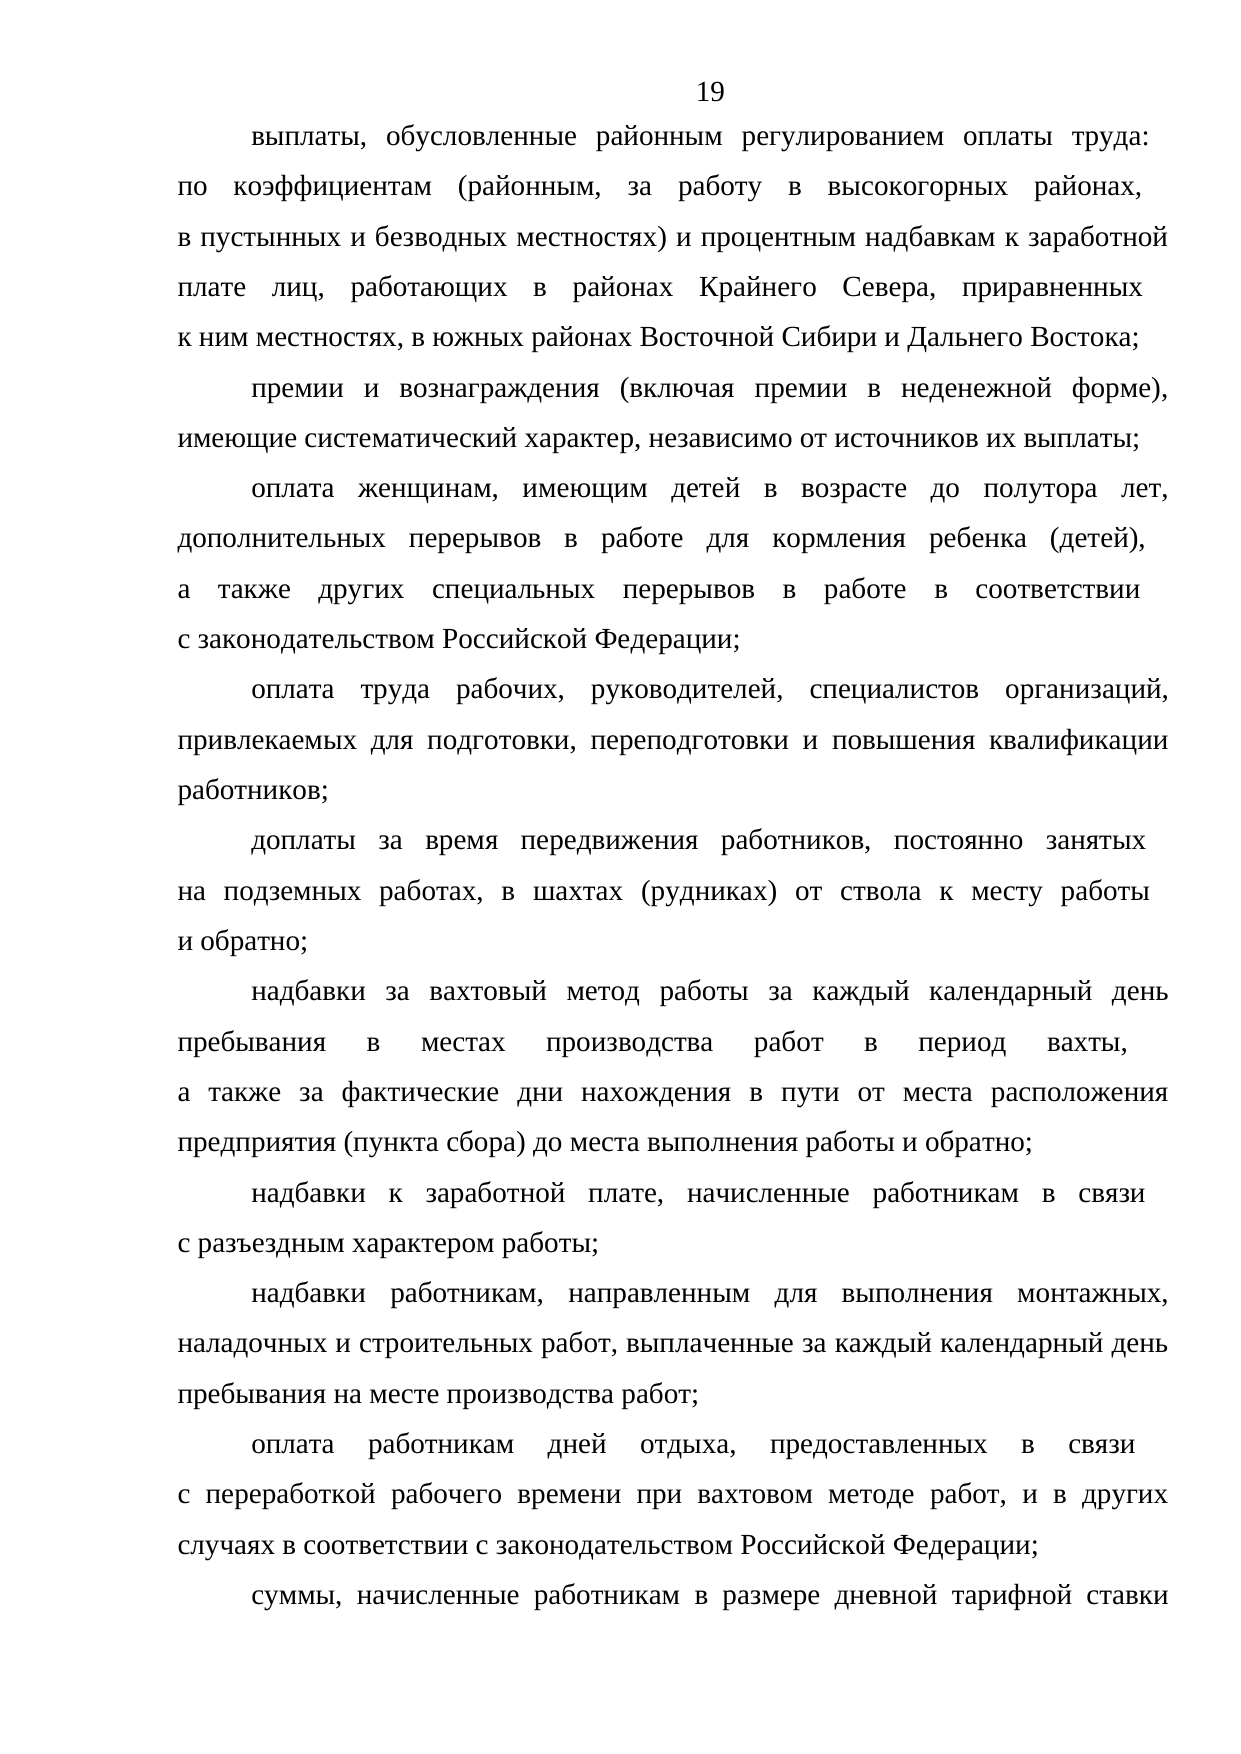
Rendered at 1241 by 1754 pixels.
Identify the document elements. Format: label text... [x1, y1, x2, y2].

text надбавки работникам, направленным для выполнения монтажных, наладочных и строительных работ, выплаченные за каждый календарный день пребывания на месте производства работ; [177, 1275, 1169, 1409]
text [177, 1577, 1169, 1611]
text оплата труда рабочих, руководителей, специалистов организаций, привлекаемых для подготовки, переподготовки и повышения квалификации работников; [177, 672, 1169, 806]
text оплата работникам дней отдыха, предоставленных в связи с переработкой рабочего времени при вахтовом методе работ, и в других случаях в соответствии с законодательством Российской Федерации; [177, 1426, 1169, 1560]
text надбавки за вахтовый метод работы за каждый календарный день пребывания в местах производства работ в период вахты, а также за фактические дни нахождения в пути от места расположения предприятия (пункта сбора) до места выполнения работы и обратно; [177, 973, 1169, 1158]
text выплаты, обусловленные районным регулированием оплаты труда: по коэффициентам (районным, за работу в высокогорных районах, в пустынных и безводных местностях) и процентным надбавкам к заработной плате лиц, работающих в районах Крайнего Севера, приравненных к ним местностях, в южных районах Восточной Сибири и Дальнего Востока; [177, 118, 1169, 353]
text оплата женщинам, имеющим детей в возрасте до полутора лет, дополнительных перерывов в работе для кормления ребенка (детей), а также других специальных перерывов в работе в соответствии с законодательством Российской Федерации; [177, 470, 1169, 655]
text доплаты за время передвижения работников, постоянно занятых на подземных работах, в шахтах (рудниках) от ствола к месту работы и обратно; [177, 822, 1169, 957]
text премии и вознаграждения (включая премии в неденежной форме), имеющие систематический характер, независимо от источников их выплаты; [177, 370, 1169, 453]
text надбавки к заработной плате, начисленные работникам в связи с разъездным характером работы; [177, 1175, 1169, 1258]
